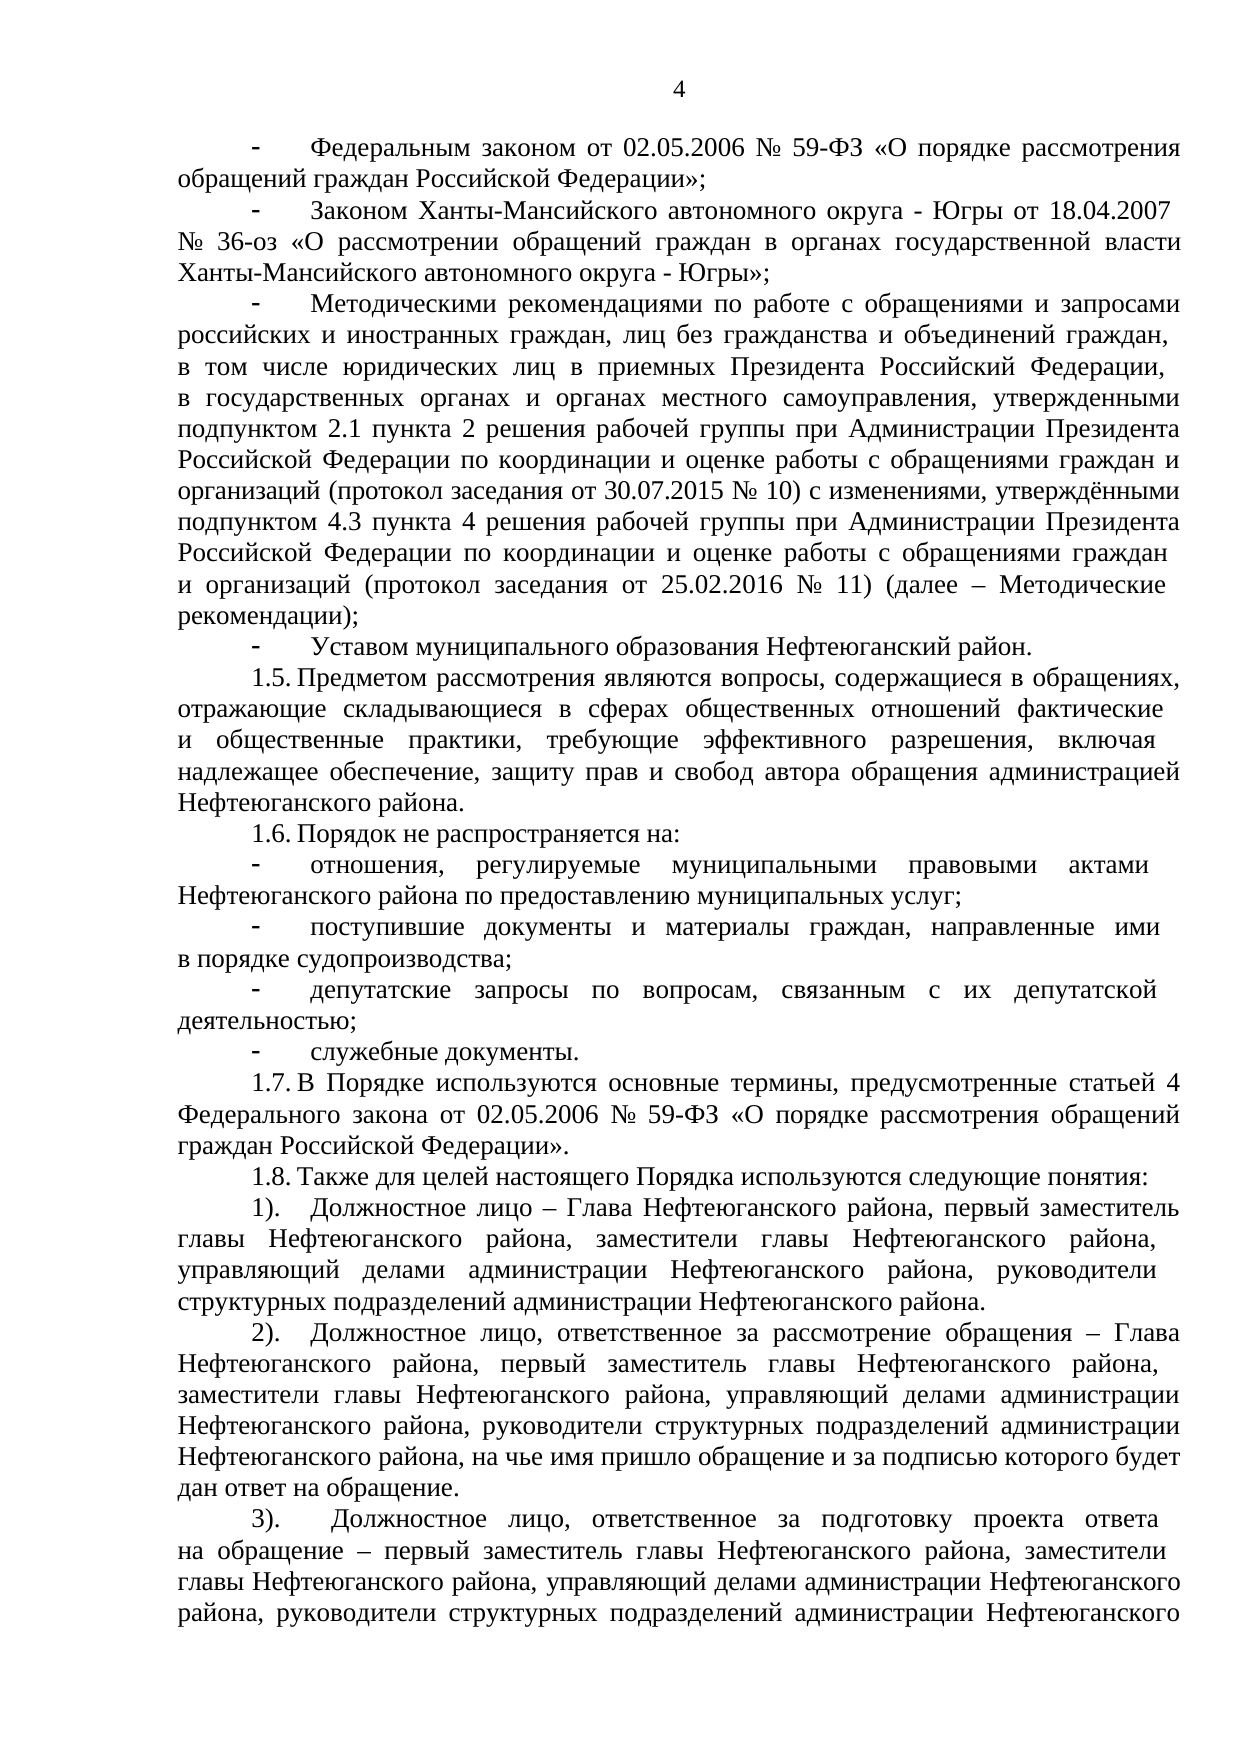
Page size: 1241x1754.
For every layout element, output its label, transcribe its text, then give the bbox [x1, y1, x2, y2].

list Методическими рекомендациями по работе с обращениями и запросами российских и иностранных граждан, лиц без гражданства и объединений граждан, в том числе юридических лиц в приемных Президента Российский Федерации, в государственных органах и органах местного самоуправления, утвержденными подпунктом 2.1 пункта 2 решения рабочей группы при Администрации Президента Российской Федерации по координации и оценке работы с обращениями граждан и организаций (протокол заседания от 30.07.2015 № 10) с изменениями, утверждёнными подпунктом 4.3 пункта 4 решения рабочей группы при Администрации Президента Российской Федерации по координации и оценке работы с обращениями граждан и организаций (протокол заседания от 25.02.2016 № 11) (далее – Методические рекомендации); [177, 287, 1181, 630]
list Должностное лицо, ответственное за рассмотрение обращения – Глава Нефтеюганского района, первый заместитель главы Нефтеюганского района, заместители главы Нефтеюганского района, управляющий делами администрации Нефтеюганского района, руководители структурных подразделений администрации Нефтеюганского района, на чье имя пришло обращение и за подписью которого будет дан ответ на обращение. [177, 1316, 1181, 1503]
list поступившие документы и материалы граждан, направленные ими в порядке судопроизводства; [177, 911, 1181, 973]
list Уставом муниципального образования Нефтеюганский район. [177, 630, 1181, 661]
list Должностное лицо – Глава Нефтеюганского района, первый заместитель главы Нефтеюганского района, заместители главы Нефтеюганского района, управляющий делами администрации Нефтеюганского района, руководители структурных подразделений администрации Нефтеюганского района. [177, 1191, 1181, 1316]
list Порядок не распространяется на: [177, 817, 1181, 848]
list Законом Ханты-Мансийского автономного округа - Югры от 18.04.2007 № 36-оз «О рассмотрении обращений граждан в органах государственной власти Ханты-Мансийского автономного округа - Югры»; [177, 194, 1181, 287]
list Также для целей настоящего Порядка используются следующие понятия: [177, 1160, 1181, 1191]
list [177, 1503, 1181, 1627]
list В Порядке используются основные термины, предусмотренные статьей 4 Федерального закона от 02.05.2006 № 59-ФЗ «О порядке рассмотрения обращений граждан Российской Федерации». [177, 1067, 1181, 1160]
list служебные документы. [177, 1035, 1181, 1067]
list отношения, регулируемые муниципальными правовыми актами Нефтеюганского района по предоставлению муниципальных услуг; [177, 848, 1181, 911]
list Предметом рассмотрения являются вопросы, содержащиеся в обращениях, отражающие складывающиеся в сферах общественных отношений фактические и общественные практики, требующие эффективного разрешения, включая надлежащее обеспечение, защиту прав и свобод автора обращения администрацией Нефтеюганского района. [177, 661, 1181, 817]
list Федеральным законом от 02.05.2006 № 59-ФЗ «О порядке рассмотрения обращений граждан Российской Федерации»; [177, 131, 1181, 194]
list депутатские запросы по вопросам, связанным с их депутатской деятельностью; [177, 973, 1181, 1035]
